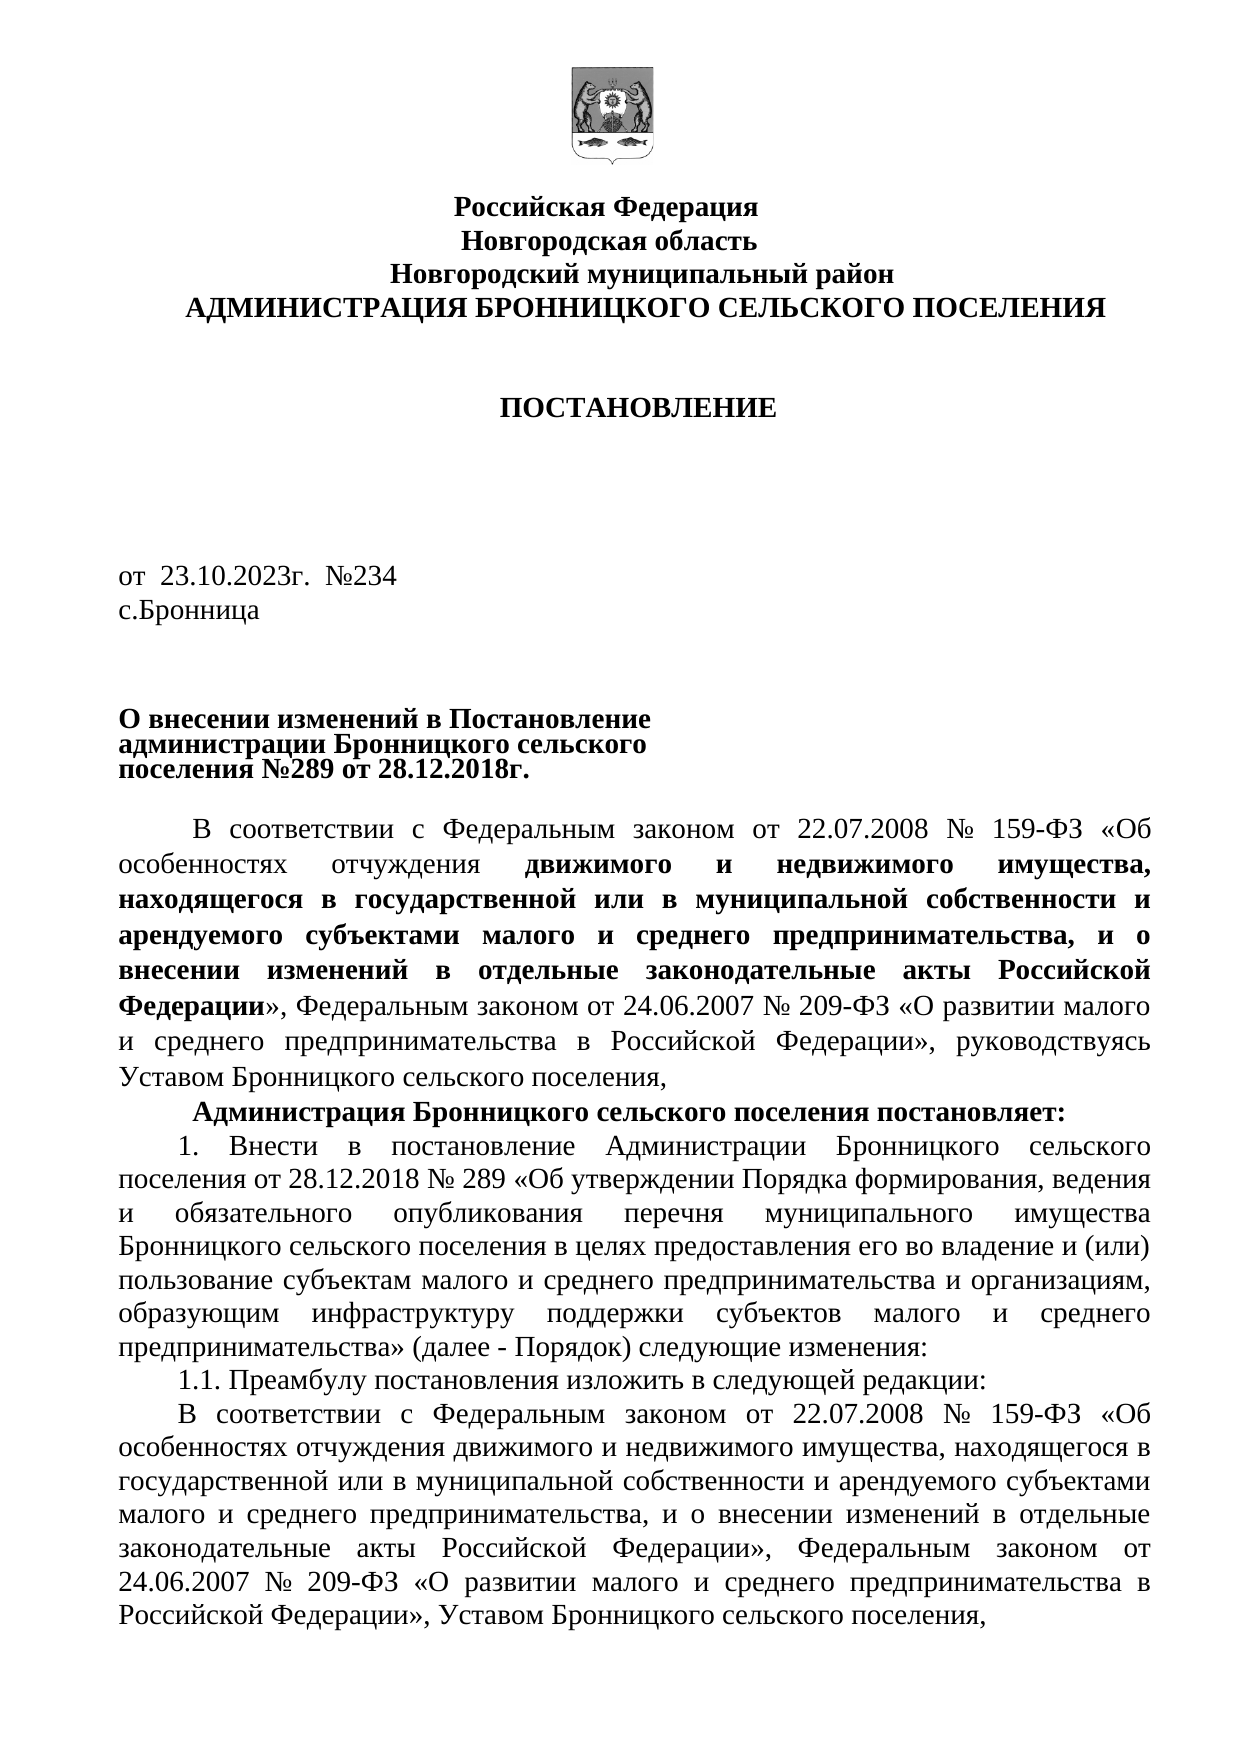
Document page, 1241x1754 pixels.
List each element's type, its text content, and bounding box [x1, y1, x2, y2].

text 1.1. Преамбулу постановления изложить в следующей редакции: [118, 1362, 1152, 1396]
text с.Бронница [118, 592, 1152, 625]
text Новгородская область [118, 223, 1152, 256]
text В соответствии с Федеральным законом от 22.07.2008 № 159-ФЗ «Об особенностях отчуждения движимого и недвижимого имущества, находящегося в государственной или в муниципальной собственности и арендуемого субъектами малого и среднего предпринимательства, и о внесении изменений в отдельные законодательные акты Российской Федерации», Федеральным законом от 24.06.2007 № 209-ФЗ «О развитии малого и среднего предпринимательства в Российской Федерации», Уставом Бронницкого сельского поселения, [118, 1396, 1152, 1631]
text Администрация Бронницкого сельского поселения постановляет: [118, 1092, 1152, 1128]
text О внесении изменений в Постановление администрации Бронницкого сельского поселения №289 от 28.12.2018г. [118, 684, 768, 784]
text В соответствии с Федеральным законом от 22.07.2008 № 159-ФЗ «Об особенностях отчуждения движимого и недвижимого имущества, находящегося в государственной или в муниципальной собственности и арендуемого субъектами малого и среднего предпринимательства, и о внесении изменений в отдельные законодательные акты Российской Федерации», Федеральным законом от 24.06.2007 № 209-ФЗ «О развитии малого и среднего предпринимательства в Российской Федерации», руководствуясь Уставом Бронницкого сельского поселения, [118, 809, 1152, 1092]
text ПОСТАНОВЛЕНИЕ [118, 391, 1152, 424]
text Российская Федерация [118, 189, 1152, 223]
text от 23.10.2023г. №234 [118, 558, 1152, 592]
text 1. Внести в постановление Администрации Бронницкого сельского поселения от 28.12.2018 № 289 «Об утверждении Порядка формирования, ведения и обязательного опубликования перечня муниципального имущества Бронницкого сельского поселения в целях предоставления его во владение и (или) пользование субъектам малого и среднего предпринимательства и организациям, образующим инфраструктуру поддержки субъектов малого и среднего предпринимательства» (далее - Порядок) следующие изменения: [118, 1128, 1152, 1362]
text АДМИНИСТРАЦИЯ БРОННИЦКОГО СЕЛЬСКОГО ПОСЕЛЕНИЯ [118, 290, 1152, 323]
text Новгородский муниципальный район [118, 256, 1152, 290]
